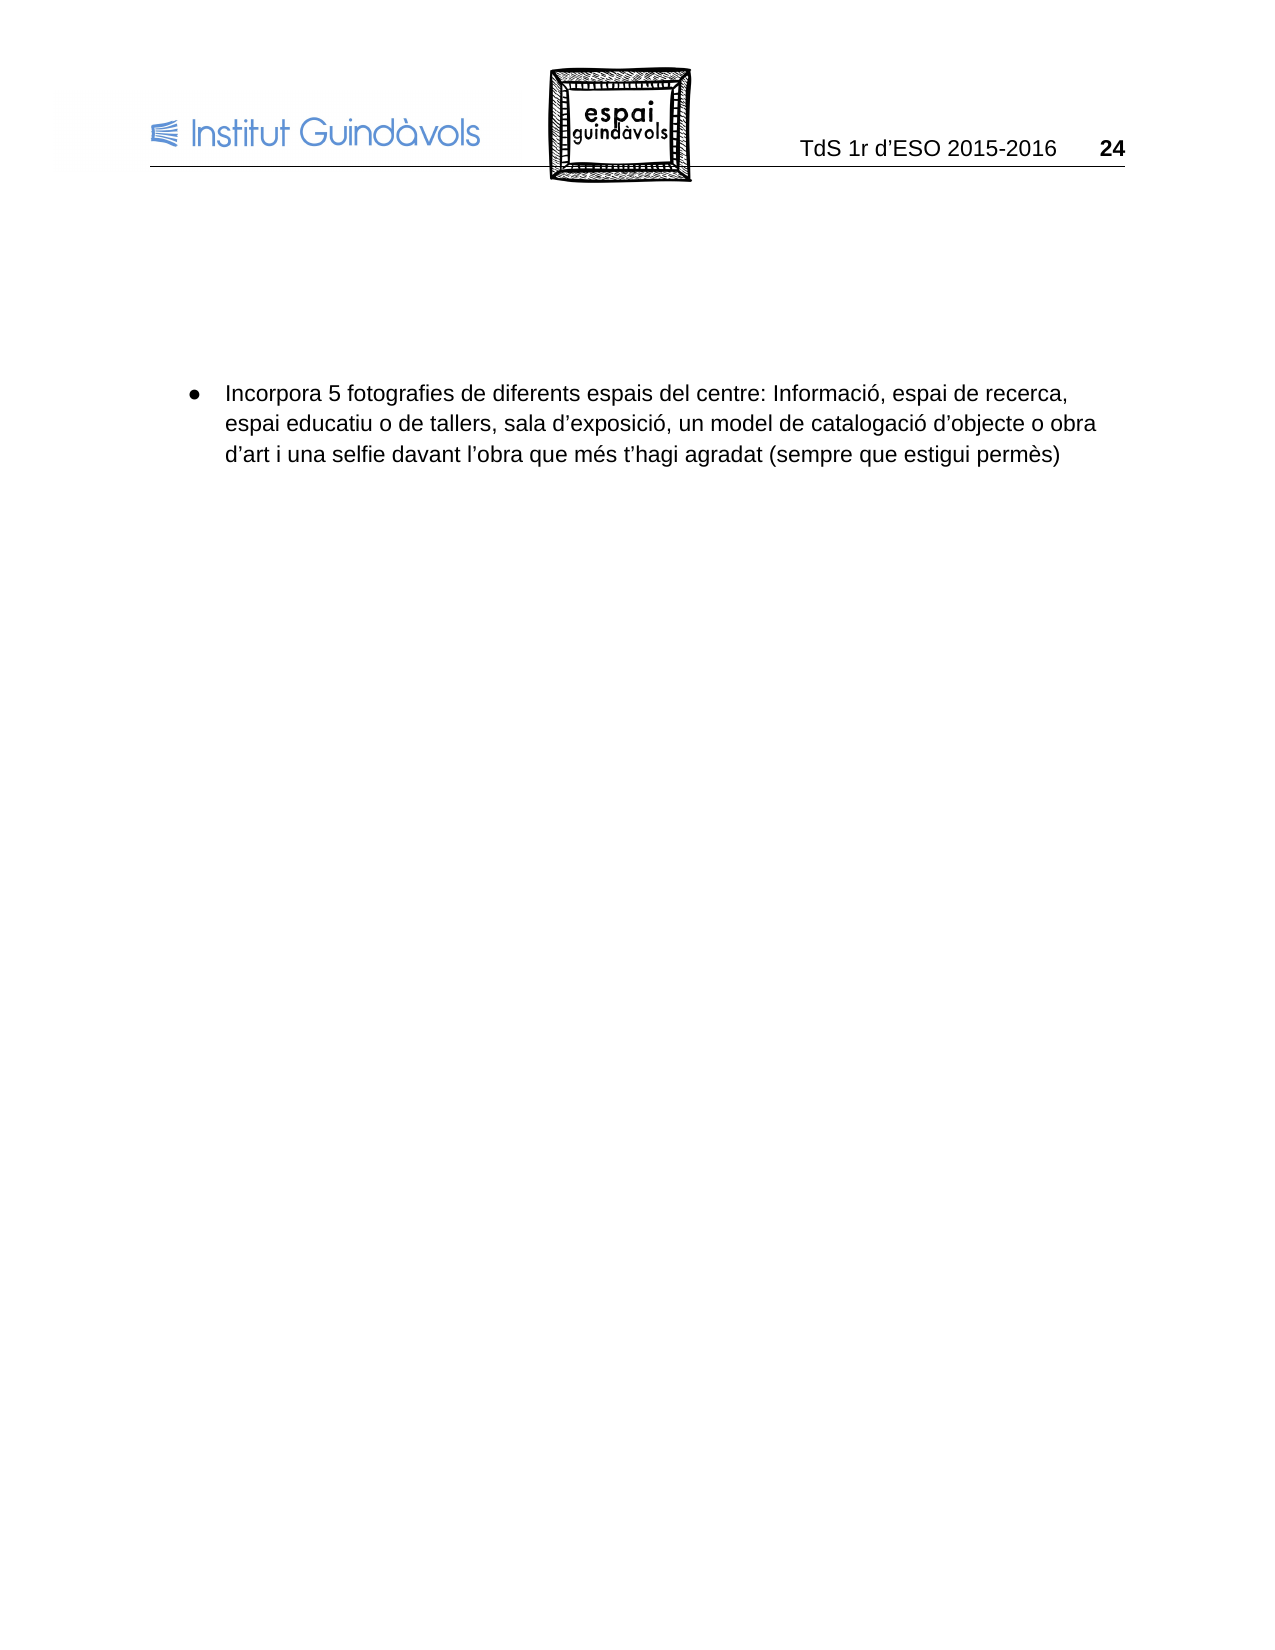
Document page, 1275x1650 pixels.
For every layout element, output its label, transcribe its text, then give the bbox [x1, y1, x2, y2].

picture [53, 90, 522, 172]
list Incorpora 5 fotografies de diferents espais del centre: Informació, espai de recerca, espai educatiu o de tallers, sala d’exposició, un model de catalogació d’objecte o obra d’art i una selfie davant l’obra que més t’hagi agradat (sempre que estigui permès) [187, 380, 1125, 467]
picture [544, 64, 696, 166]
picture [544, 167, 696, 186]
